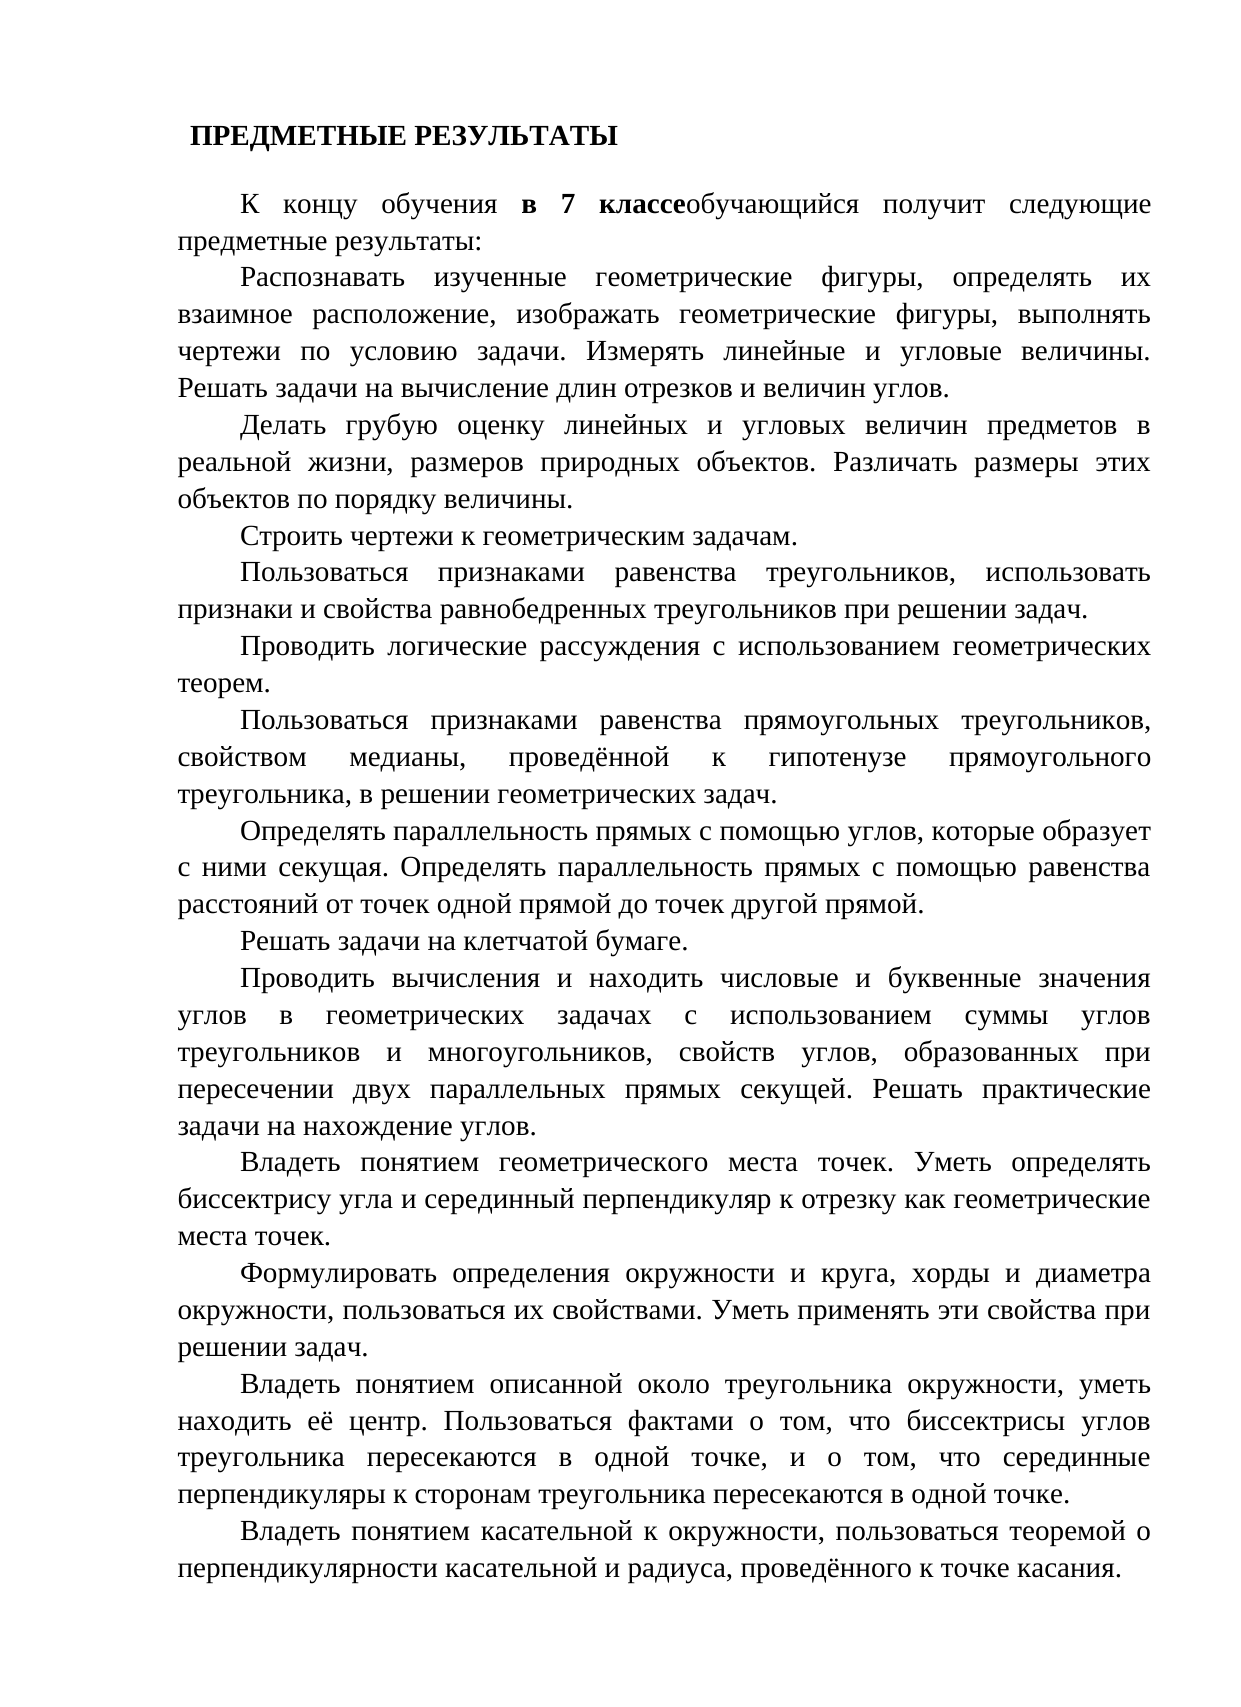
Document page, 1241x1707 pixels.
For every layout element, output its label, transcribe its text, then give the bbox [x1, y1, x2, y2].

text Владеть понятием касательной к окружности, пользоваться теоремой о перпендикулярности касательной и радиуса, проведённого к точке касания. [177, 1513, 1152, 1584]
text Проводить вычисления и находить числовые и буквенные значения углов в геометрических задачах с использованием суммы углов треугольников и многоугольников, свойств углов, образованных при пересечении двух параллельных прямых секущей. Решать практические задачи на нахождение углов. [177, 960, 1152, 1141]
text Строить чертежи к геометрическим задачам. [177, 518, 1152, 551]
text Формулировать определения окружности и круга, хорды и диаметра окружности, пользоваться их свойствами. Уметь применять эти свойства при решении задач. [177, 1255, 1152, 1362]
text Определять параллельность прямых с помощью углов, которые образует с ними секущая. Определять параллельность прямых с помощью равенства расстояний от точек одной прямой до точек другой прямой. [177, 813, 1152, 920]
text Пользоваться признаками равенства прямоугольных треугольников, свойством медианы, проведённой к гипотенузе прямоугольного треугольника, в решении геометрических задач. [177, 702, 1152, 809]
text Решать задачи на клетчатой бумаге. [177, 923, 1152, 957]
text Делать грубую оценку линейных и угловых величин предметов в реальной жизни, размеров природных объектов. Различать размеры этих объектов по порядку величины. [177, 407, 1152, 514]
text Пользоваться признаками равенства треугольников, использовать признаки и свойства равнобедренных треугольников при решении задач. [177, 554, 1152, 625]
text К концу обучения в 7 классеобучающийся получит следующие предметные результаты: [177, 186, 1152, 256]
text Владеть понятием геометрического места точек. Уметь определять биссектрису угла и серединный перпендикуляр к отрезку как геометрические места точек. [177, 1144, 1152, 1252]
text Проводить логические рассуждения с использованием геометрических теорем. [177, 628, 1152, 699]
text Распознавать изученные геометрические фигуры, определять их взаимное расположение, изображать геометрические фигуры, выполнять чертежи по условию задачи. Измерять линейные и угловые величины. Решать задачи на вычисление длин отрезков и величин углов. [177, 259, 1152, 404]
text Владеть понятием описанной около треугольника окружности, уметь находить её центр. Пользоваться фактами о том, что биссектрисы углов треугольника пересекаются в одной точке, и о том, что серединные перпендикуляры к сторонам треугольника пересекаются в одной точке. [177, 1366, 1152, 1510]
text ПРЕДМЕТНЫЕ РЕЗУЛЬТАТЫ [190, 118, 1152, 152]
